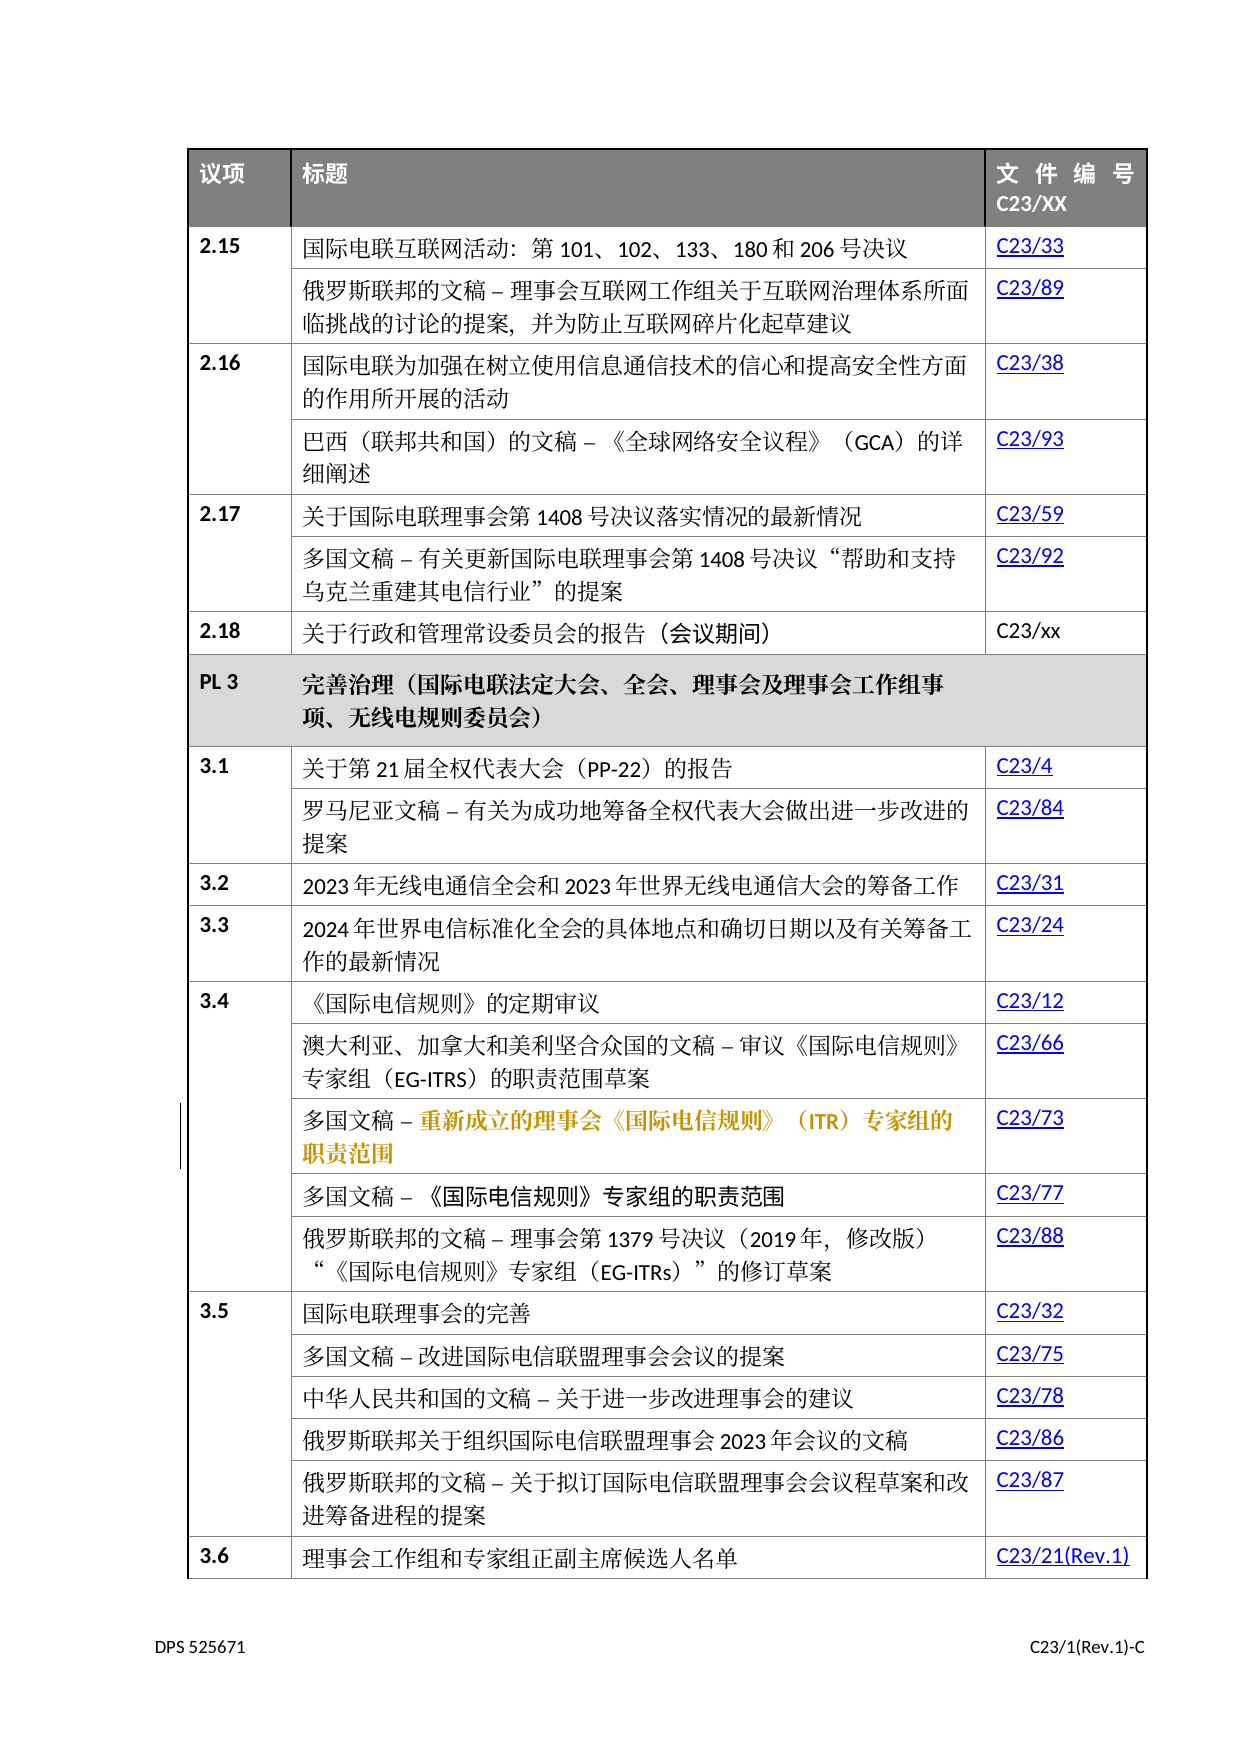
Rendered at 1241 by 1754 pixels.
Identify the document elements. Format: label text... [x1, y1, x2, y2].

table_cell 2.17 [189, 495, 291, 611]
table_cell 俄罗斯联邦的文稿 – 关于拟订国际电信联盟理事会会议程草案和改进筹备进程的提案 [292, 1461, 985, 1536]
table_cell 2024年世界电信标准化全会的具体地点和确切日期以及有关筹备工作的最新情况 [292, 906, 985, 981]
table_cell 多国文稿 – 重新成立的理事会《国际电信规则》（ITR）专家组的职责范围 [292, 1099, 985, 1173]
table_cell 关于国际电联理事会第1408号决议落实情况的最新情况 [292, 495, 985, 536]
table_cell 2023年无线电通信全会和2023年世界无线电通信大会的筹备工作 [292, 864, 985, 905]
table_header 标题 [292, 150, 984, 226]
table_cell 多国文稿 – 改进国际电信联盟理事会会议的提案 [292, 1335, 985, 1376]
table_cell 完善治理（国际电联法定大会、全会、理事会及理事会工作组事项、无线电规则委员会） [291, 655, 985, 746]
table_cell 3.6 [189, 1537, 291, 1578]
table_cell 理事会工作组和专家组正副主席候选人名单 [292, 1537, 985, 1578]
table_cell 3.3 [189, 906, 291, 981]
table_cell C23/4 [986, 747, 1146, 788]
table_cell 关于行政和管理常设委员会的报告（会议期间） [292, 612, 985, 654]
table_cell 多国文稿 – 有关更新国际电联理事会第1408号决议“帮助和支持乌克兰重建其电信行业”的提案 [292, 537, 985, 611]
table_cell 国际电联理事会的完善 [292, 1292, 985, 1333]
table_cell C23/32 [986, 1292, 1146, 1333]
table_cell C23/73 [986, 1099, 1146, 1173]
table_cell 《国际电信规则》的定期审议 [292, 982, 985, 1023]
table_cell C23/89 [986, 269, 1146, 343]
table_cell C23/77 [986, 1174, 1146, 1216]
table_cell 澳大利亚、加拿大和美利坚合众国的文稿 – 审议《国际电信规则》专家组（EG-ITRS）的职责范围草案 [292, 1024, 985, 1098]
table_cell C23/87 [986, 1461, 1146, 1536]
table_cell C23/84 [986, 789, 1146, 863]
table_cell 2.16 [189, 344, 291, 494]
table_cell 巴西（联邦共和国）的文稿 – 《全球网络安全议程》（GCA）的详细阐述 [292, 420, 985, 494]
table_header 文件编号 C23/XX [986, 150, 1146, 226]
table_cell C23/59 [986, 495, 1146, 536]
table_cell C23/78 [986, 1377, 1146, 1418]
table_cell C23/66 [986, 1024, 1146, 1098]
table_cell C23/xx [986, 612, 1146, 654]
table_cell C23/38 [986, 344, 1146, 418]
table_cell C23/86 [986, 1419, 1146, 1460]
table_cell C23/21(Rev.1) [986, 1537, 1146, 1578]
table_cell 2.18 [189, 612, 291, 654]
table_cell 3.5 [189, 1292, 291, 1536]
table_cell 国际电联为加强在树立使用信息通信技术的信心和提高安全性方面的作用所开展的活动 [292, 344, 985, 418]
table_cell C23/88 [986, 1217, 1146, 1291]
table_cell 俄罗斯联邦的文稿 – 理事会第1379号决议（2019年，修改版）“《国际电信规则》专家组（EG-ITRs）”的修订草案 [292, 1217, 985, 1291]
table_cell 中华人民共和国的文稿 – 关于进一步改进理事会的建议 [292, 1377, 985, 1418]
table_cell 3.4 [189, 982, 291, 1291]
table_cell 3.2 [189, 864, 291, 905]
table_cell C23/92 [986, 537, 1146, 611]
table_cell 罗马尼亚文稿 – 有关为成功地筹备全权代表大会做出进一步改进的提案 [292, 789, 985, 863]
table_cell 3.1 [189, 747, 291, 863]
table_cell 关于第21届全权代表大会（PP-22）的报告 [292, 747, 985, 788]
table_cell 俄罗斯联邦关于组织国际电信联盟理事会2023年会议的文稿 [292, 1419, 985, 1460]
table_cell C23/75 [986, 1335, 1146, 1376]
table_cell C23/24 [986, 906, 1146, 981]
table_cell 俄罗斯联邦的文稿 – 理事会互联网工作组关于互联网治理体系所面临挑战的讨论的提案，并为防止互联网碎片化起草建议 [292, 269, 985, 343]
table_cell C23/12 [986, 982, 1146, 1023]
table_cell [985, 655, 1146, 746]
table_cell C23/33 [986, 227, 1146, 268]
table_header 议项 [189, 150, 290, 226]
table_cell C23/93 [986, 420, 1146, 494]
table_cell C23/31 [986, 864, 1146, 905]
table_cell PL 3 [189, 655, 291, 746]
table_cell 2.15 [189, 227, 291, 343]
table_cell 国际电联互联网活动：第101、102、133、180和206号决议 [292, 227, 985, 268]
table_cell 多国文稿 – 《国际电信规则》专家组的职责范围 [292, 1174, 985, 1216]
